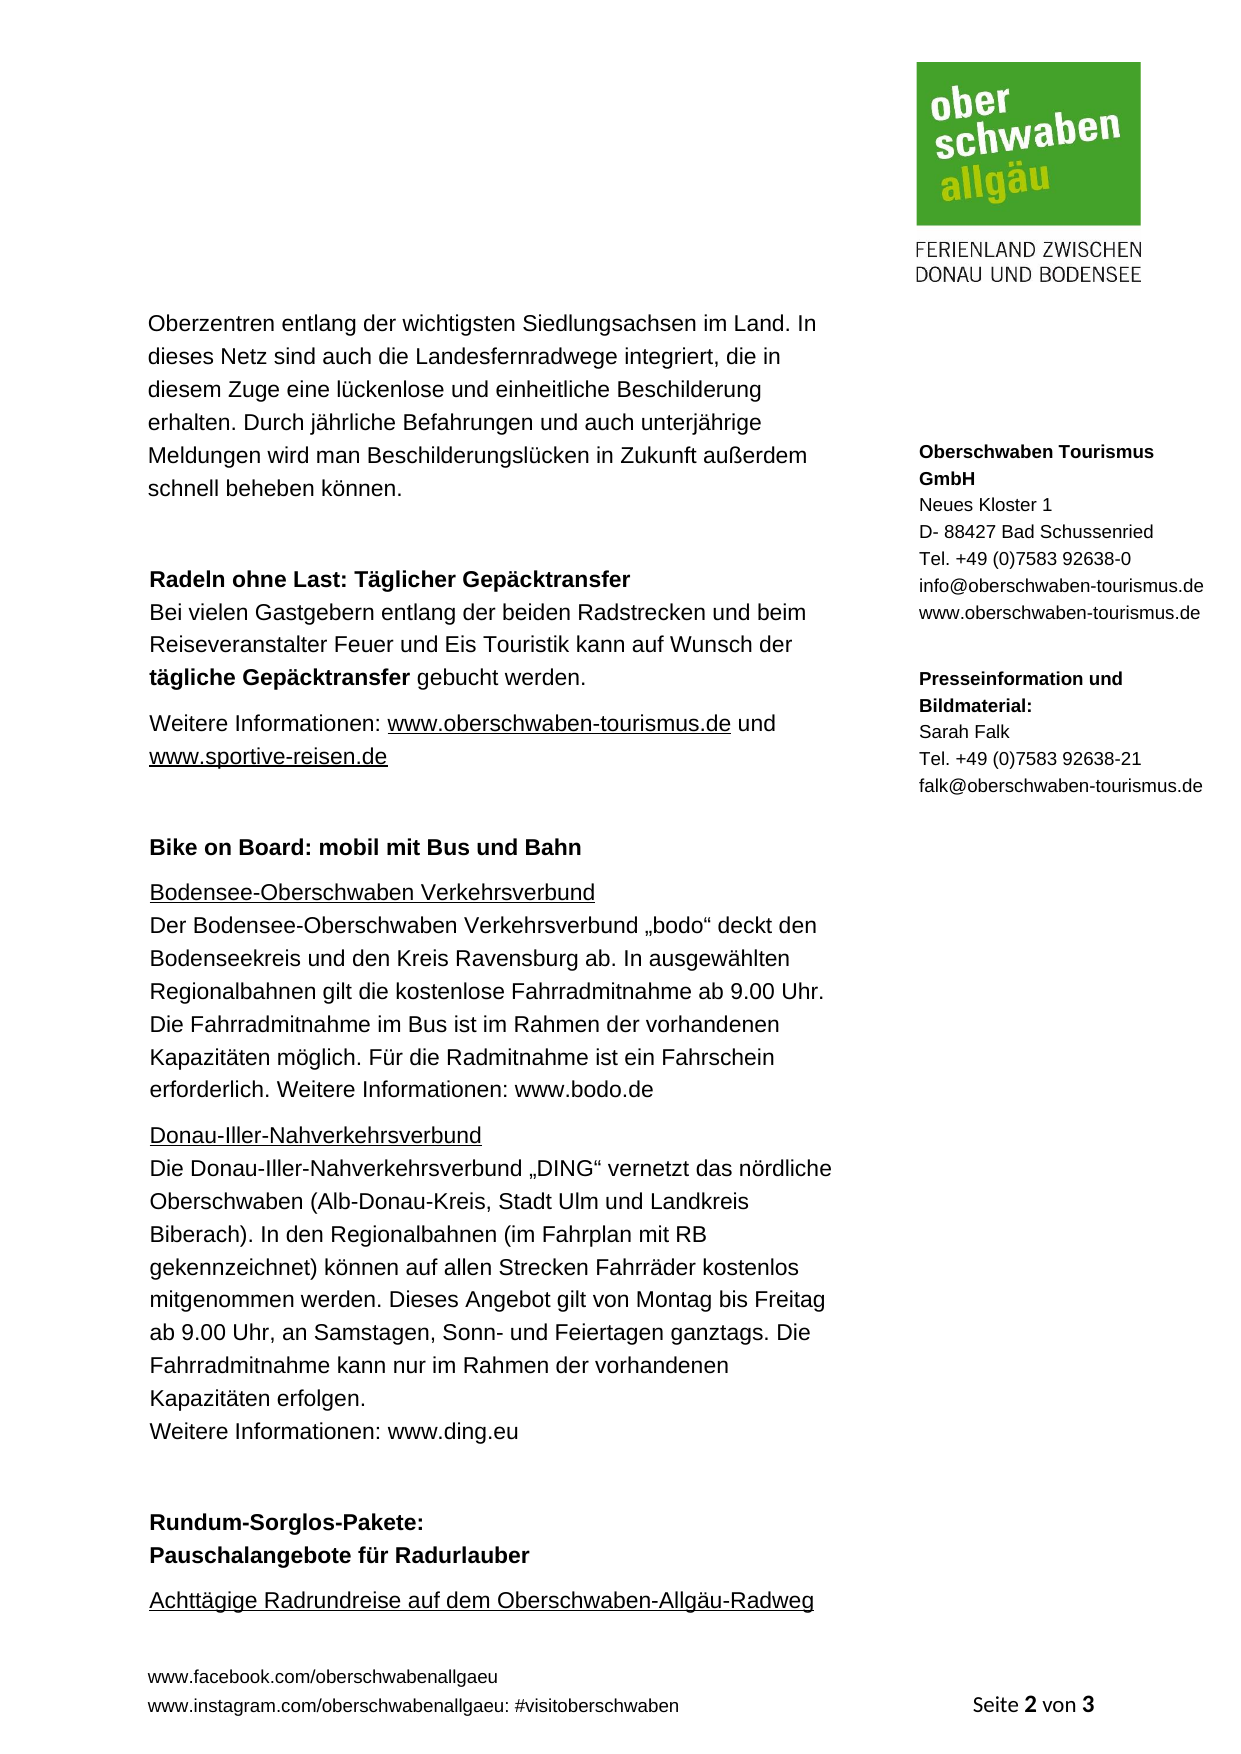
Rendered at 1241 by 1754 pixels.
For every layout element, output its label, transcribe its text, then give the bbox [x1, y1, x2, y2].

text Bodensee-Oberschwaben Verkehrsverbund Der Bodensee-Oberschwaben Verkehrsverbund „bodo“ deckt den Bodenseekreis und den Kreis Ravensburg ab. In ausgewählten Regionalbahnen gilt die kostenlose Fahrradmitnahme ab 9.00 Uhr. Die Fahrradmitnahme im Bus ist im Rahmen der vorhandenen Kapazitäten möglich. Für die Radmitnahme ist ein Fahrschein erforderlich. Weitere Informationen: www.bodo.de [149, 879, 855, 1103]
text Bike on Board: mobil mit Bus und Bahn [149, 833, 855, 860]
text Donau-Iller-Nahverkehrsverbund Die Donau-Iller-Nahverkehrsverbund „DING“ vernetzt das nördliche Oberschwaben (Alb-Donau-Kreis, Stadt Ulm und Landkreis Biberach). In den Regionalbahnen (im Fahrplan mit RB gekennzeichnet) können auf allen Strecken Fahrräder kostenlos mitgenommen werden. Dieses Angebot gilt von Montag bis Freitag ab 9.00 Uhr, an Samstagen, Sonn- und Feiertagen ganztags. Die Fahrradmitnahme kann nur im Rahmen der vorhandenen Kapazitäten erfolgen. Weitere Informationen: www.ding.eu [149, 1122, 855, 1444]
text Achttägige Radrundreise auf dem Oberschwaben-Allgäu-Radweg [149, 1587, 855, 1613]
text Radeln ohne Last: Täglicher Gepäcktransfer Bei vielen Gastgebern entlang der beiden Radstrecken und beim Reiseveranstalter Feuer und Eis Touristik kann auf Wunsch der tägliche Gepäcktransfer gebucht werden. [149, 566, 855, 691]
picture [916, 62, 1141, 282]
text Weitere Informationen: www.oberschwaben-tourismus.de und www.sportive-reisen.de [149, 710, 855, 769]
text Rundum-Sorglos-Pakete: Pauschalangebote für Radurlauber [149, 1509, 855, 1568]
